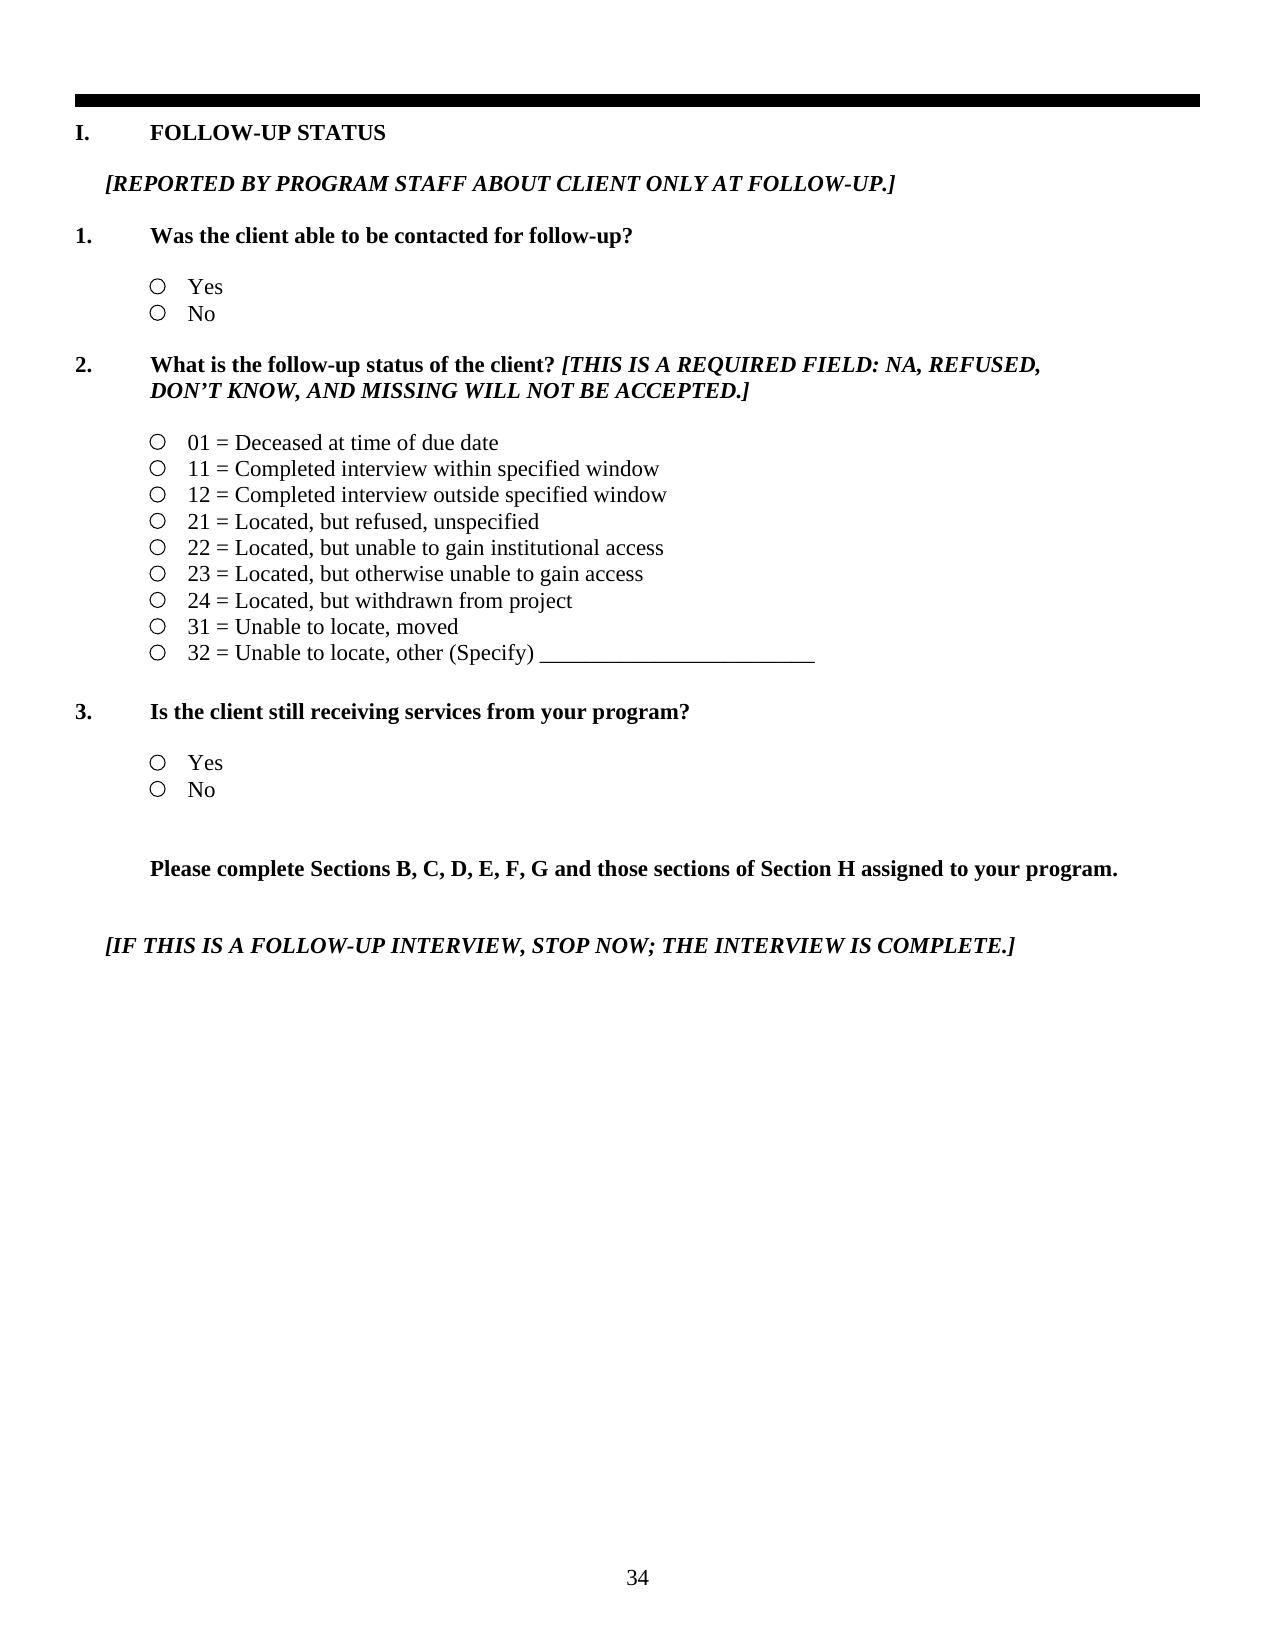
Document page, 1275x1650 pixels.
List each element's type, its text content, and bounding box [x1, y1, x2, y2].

subtitle I. Follow-Up Status [75, 107, 1200, 146]
text 32 = Unable to locate, other (Specify) ________________________ [150, 639, 1200, 666]
list Was the client able to be contacted for follow-up? [75, 222, 1095, 248]
text Please complete Sections B, C, D, E, F, G and those sections of Section H assigned to your program. [150, 855, 1200, 881]
text 23 = Located, but otherwise unable to gain access [150, 560, 1200, 587]
text 22 = Located, but unable to gain institutional access [150, 534, 1200, 560]
list 2. What is the follow-up status of the client? [THIS IS A REQUIRED FIELD: NA, REFUSED, DON’T KNOW, AND MISSING WILL NOT BE ACCEPTED.] [75, 351, 1095, 404]
text 21 = Located, but refused, unspecified [150, 508, 1200, 534]
text [REPORTED BY PROGRAM STAFF ABOUT CLIENT ONLY AT FOLLOW-UP.] [105, 171, 1095, 197]
text 12 = Completed interview outside specified window [150, 481, 1200, 508]
text [IF THIS IS A FOLLOW-UP INTERVIEW, STOP NOW; THE INTERVIEW IS COMPLETE.] [105, 933, 1095, 959]
text 01 = Deceased at time of due date [150, 429, 1200, 455]
text 24 = Located, but withdrawn from project [150, 587, 1200, 613]
list 3. Is the client still receiving services from your program? [75, 698, 1095, 724]
text No [150, 299, 1200, 326]
text Yes [150, 749, 1200, 776]
text Yes [150, 273, 1200, 299]
text 31 = Unable to locate, moved [150, 613, 1200, 639]
text 11 = Completed interview within specified window [150, 455, 1200, 481]
text No [150, 776, 1200, 802]
